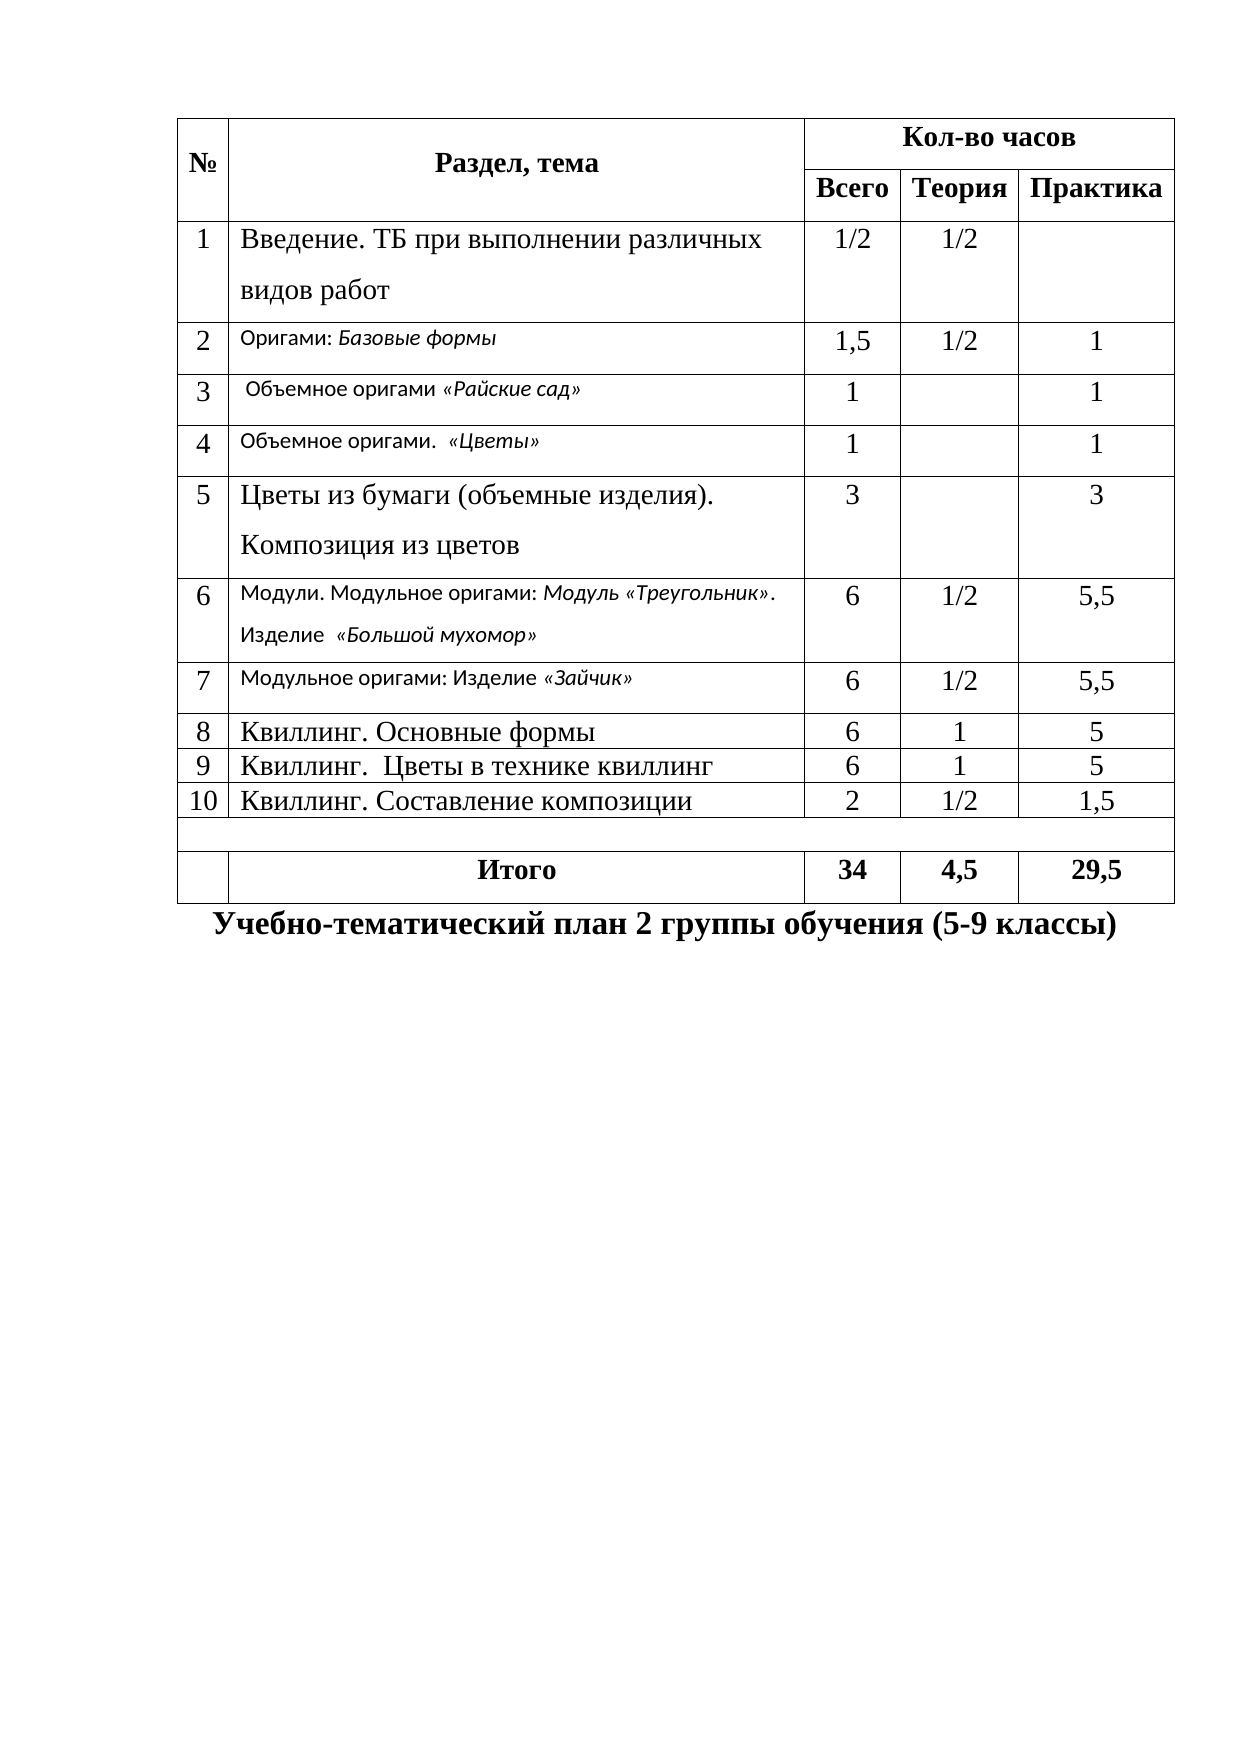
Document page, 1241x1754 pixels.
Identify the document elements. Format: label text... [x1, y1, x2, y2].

table_cell 2 [178, 323, 228, 373]
table_cell Оригами: Базовые формы [229, 323, 804, 373]
table_header Раздел, тема [229, 119, 804, 221]
table_cell Объемное оригами «Райские сад» [229, 375, 804, 425]
table_cell 1 [1019, 323, 1174, 373]
table_cell 5 [178, 477, 228, 577]
table_cell [178, 818, 1174, 851]
table_cell [178, 852, 228, 902]
table_cell 29,5 [1019, 852, 1174, 902]
table_cell 1/2 [901, 783, 1018, 817]
table_cell 8 [178, 714, 228, 747]
table_cell 6 [805, 663, 900, 713]
table_cell Модули. Модульное оригами: Модуль «Треугольник». Изделие «Большой мухомор» [229, 579, 804, 662]
table_cell 1/2 [901, 579, 1018, 662]
table_cell 3 [805, 477, 900, 577]
table_cell 1 [901, 714, 1018, 747]
table_cell 1 [1019, 426, 1174, 476]
table_cell Квиллинг. Основные формы [229, 714, 804, 747]
table_cell Цветы из бумаги (объемные изделия). Композиция из цветов [229, 477, 804, 577]
table_cell 1 [901, 749, 1018, 782]
table_cell Теория [901, 170, 1018, 221]
table_cell 9 [178, 749, 228, 782]
table_cell 6 [805, 579, 900, 662]
table_cell 10 [178, 783, 228, 817]
table_cell 2 [805, 783, 900, 817]
table_cell 1/2 [901, 323, 1018, 373]
table_cell Всего [805, 170, 900, 221]
table_cell 1/2 [901, 663, 1018, 713]
table_cell 1,5 [1019, 783, 1174, 817]
text Учебно-тематический план 2 группы обучения (5-9 классы) [177, 904, 1152, 942]
table_cell 1 [1019, 375, 1174, 425]
table_cell 5,5 [1019, 663, 1174, 713]
table_cell Итого [229, 852, 804, 902]
table_cell Квиллинг. Цветы в технике квиллинг [229, 749, 804, 782]
table_cell 1 [805, 375, 900, 425]
table_cell 34 [805, 852, 900, 902]
table_cell 5 [1019, 749, 1174, 782]
table_cell [901, 375, 1018, 425]
table_cell 3 [178, 375, 228, 425]
table_cell 5,5 [1019, 579, 1174, 662]
table_cell 7 [178, 663, 228, 713]
table_cell 1/2 [901, 222, 1018, 322]
table_cell [1019, 222, 1174, 322]
table_cell Модульное оригами: Изделие «Зайчик» [229, 663, 804, 713]
table_cell 4 [178, 426, 228, 476]
table_cell Практика [1019, 170, 1174, 221]
table_cell 5 [1019, 714, 1174, 747]
table_cell [901, 477, 1018, 577]
table_cell 6 [805, 714, 900, 747]
table_cell Введение. ТБ при выполнении различных видов работ [229, 222, 804, 322]
table_cell Квиллинг. Составление композиции [229, 783, 804, 817]
table_cell Объемное оригами. «Цветы» [229, 426, 804, 476]
table_cell 1,5 [805, 323, 900, 373]
table_header Кол-во часов [805, 119, 1174, 169]
table_cell 6 [805, 749, 900, 782]
table_cell 4,5 [901, 852, 1018, 902]
table_cell 1 [178, 222, 228, 322]
table_cell 6 [178, 579, 228, 662]
table_cell 1/2 [805, 222, 900, 322]
table_header № [178, 119, 228, 221]
table_cell 3 [1019, 477, 1174, 577]
table_cell [901, 426, 1018, 476]
table_cell 1 [805, 426, 900, 476]
